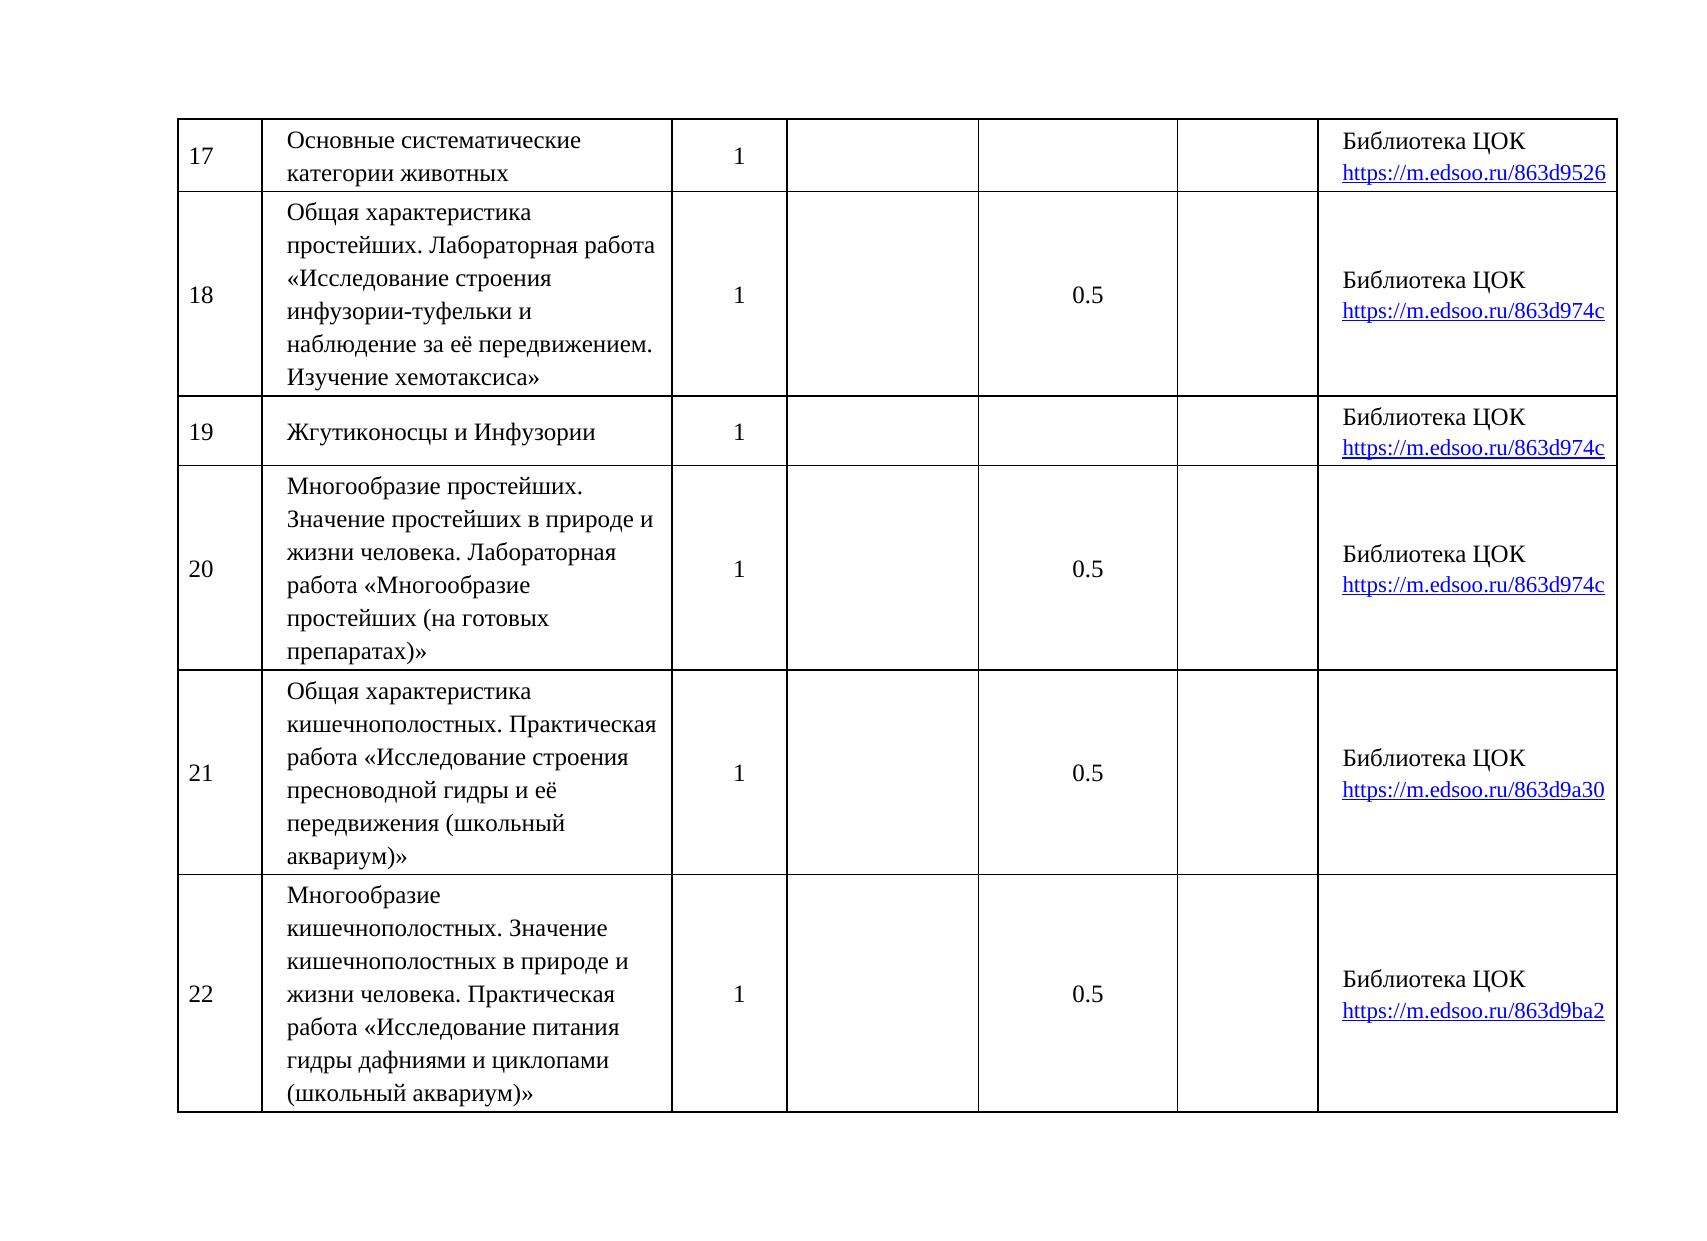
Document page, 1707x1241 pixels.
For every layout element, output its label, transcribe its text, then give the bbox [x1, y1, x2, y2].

table_cell 1 [673, 192, 786, 395]
table_cell [788, 397, 978, 464]
table_cell 18 [179, 192, 261, 395]
table_cell 0.5 [979, 875, 1177, 1111]
table_cell 19 [179, 397, 261, 464]
table_cell Библиотека ЦОК https://m.edsoo.ru/863d9ba2 [1319, 875, 1616, 1111]
table_cell 1 [673, 875, 786, 1111]
table_cell 1 [673, 671, 786, 873]
table_cell [1178, 192, 1317, 395]
table_cell [1178, 875, 1317, 1111]
table_cell 1 [673, 466, 786, 669]
table_cell Библиотека ЦОК https://m.edsoo.ru/863d9526 [1319, 120, 1616, 191]
table_cell [979, 120, 1177, 191]
table_cell [1178, 466, 1317, 669]
table_cell Общая характеристика простейших. Лабораторная работа «Исследование строения инфузории-туфельки и наблюдение за её передвижением. Изучение хемотаксиса» [263, 192, 671, 395]
table_cell [788, 192, 978, 395]
table_cell 1 [673, 120, 786, 191]
table_cell Библиотека ЦОК https://m.edsoo.ru/863d974c [1319, 397, 1616, 464]
table_cell [788, 671, 978, 873]
table_cell Основные систематические категории животных [263, 120, 671, 191]
table_cell 0.5 [979, 671, 1177, 873]
table_cell Библиотека ЦОК https://m.edsoo.ru/863d974c [1319, 466, 1616, 669]
table_cell 17 [179, 120, 261, 191]
table_cell 22 [179, 875, 261, 1111]
table_cell 0.5 [979, 466, 1177, 669]
table_cell Многообразие кишечнополостных. Значение кишечнополостных в природе и жизни человека. Практическая работа «Исследование питания гидры дафниями и циклопами (школьный аквариум)» [263, 875, 671, 1111]
table_cell [1178, 671, 1317, 873]
table_cell Библиотека ЦОК https://m.edsoo.ru/863d9a30 [1319, 671, 1616, 873]
table_cell 1 [673, 397, 786, 464]
table_cell [979, 397, 1177, 464]
table_cell 20 [179, 466, 261, 669]
table_cell Общая характеристика кишечнополостных. Практическая работа «Исследование строения пресноводной гидры и её передвижения (школьный аквариум)» [263, 671, 671, 873]
table_cell [1178, 397, 1317, 464]
table_cell Жгутиконосцы и Инфузории [263, 397, 671, 464]
table_cell [788, 120, 978, 191]
table_cell [788, 466, 978, 669]
table_cell 21 [179, 671, 261, 873]
table_cell [788, 875, 978, 1111]
table_cell Библиотека ЦОК https://m.edsoo.ru/863d974c [1319, 192, 1616, 395]
table_cell Многообразие простейших. Значение простейших в природе и жизни человека. Лабораторная работа «Многообразие простейших (на готовых препаратах)» [263, 466, 671, 669]
table_cell [1178, 120, 1317, 191]
table_cell 0.5 [979, 192, 1177, 395]
